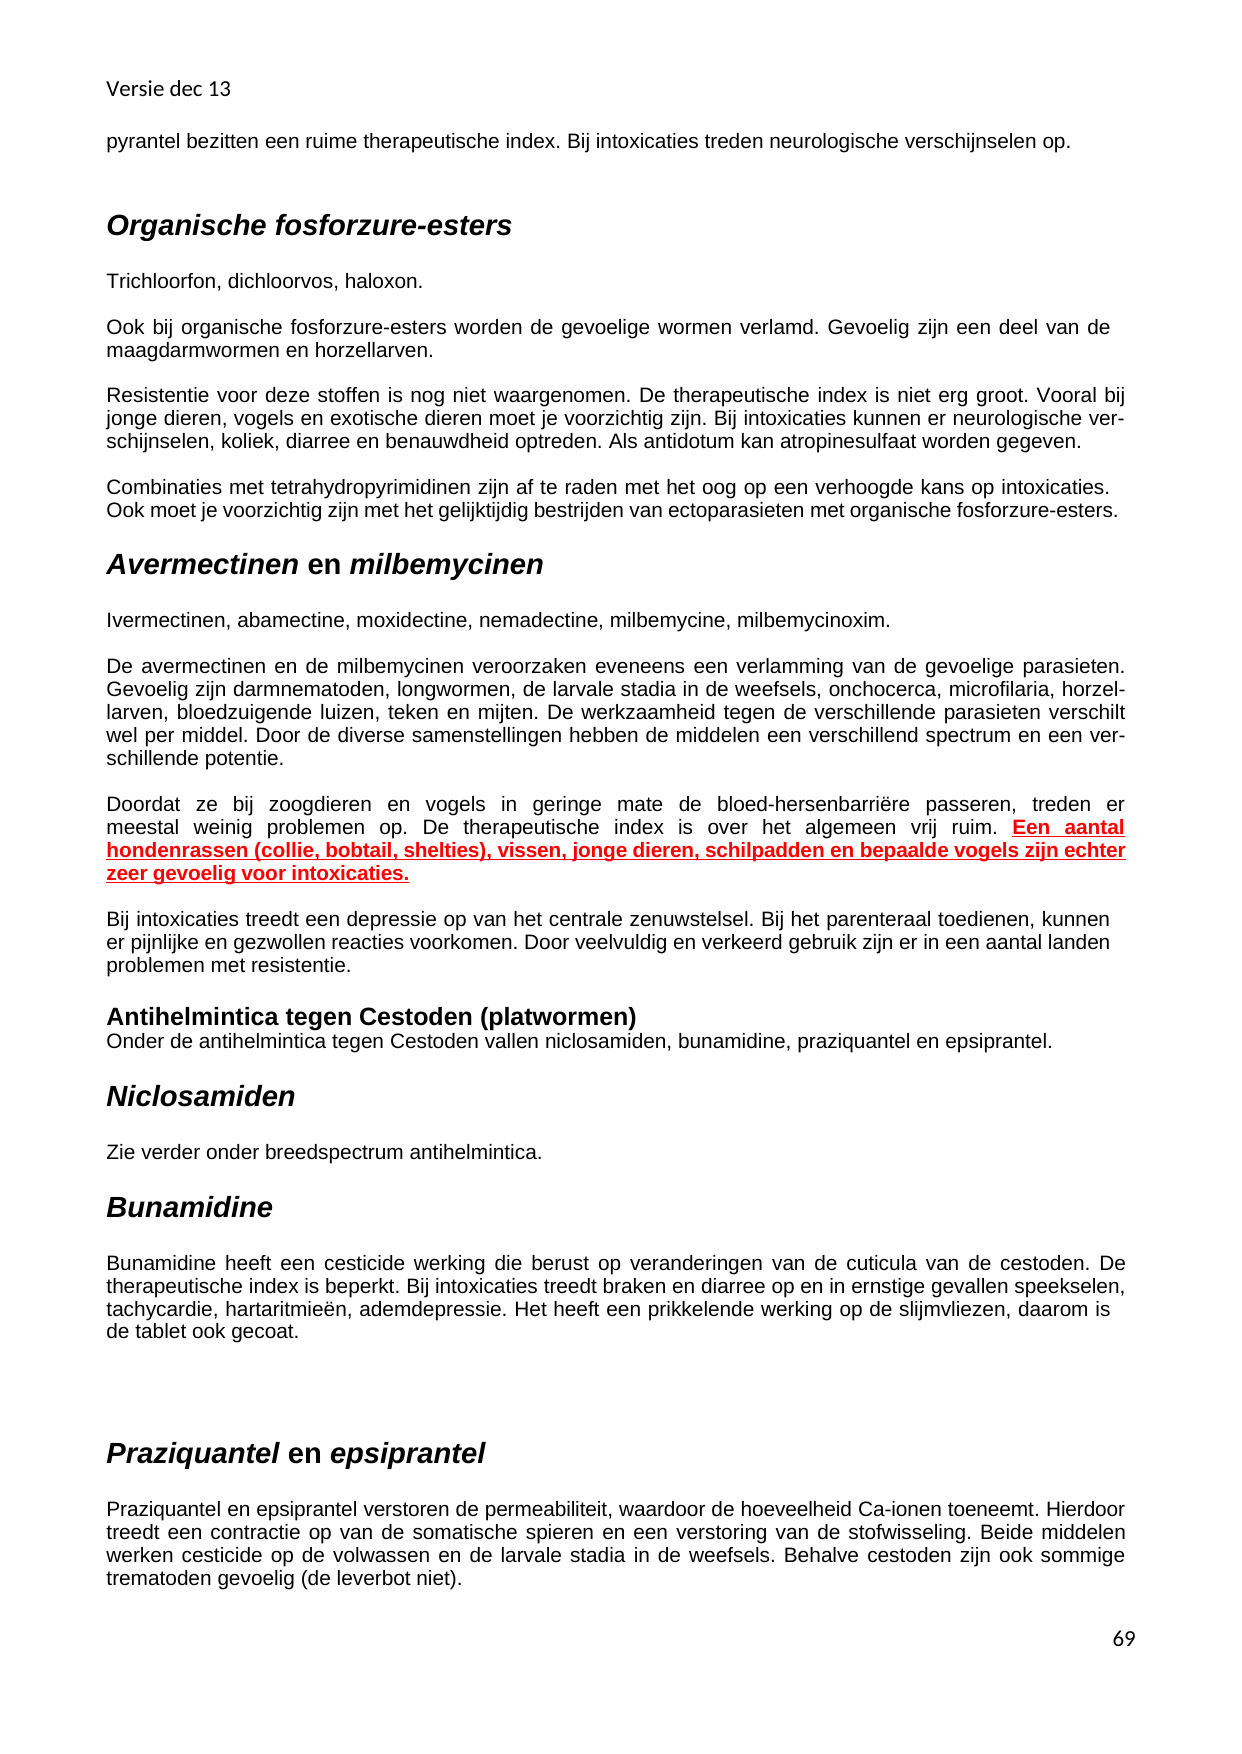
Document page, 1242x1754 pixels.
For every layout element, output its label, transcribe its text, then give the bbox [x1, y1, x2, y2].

text de tablet ook gecoat. [106, 1321, 1137, 1343]
text Bunamidine heeft een cesticide werking die berust op veranderingen van de cuticula van de cestoden. De therapeutische index is beperkt. Bij intoxicaties treedt braken en diarree op en in ernstige gevallen speekselen, tachycardie, hartaritmieën, ademdepressie. Het heeft een prikkelende werking op de slijmvliezen, daarom is [106, 1252, 1126, 1321]
text Combinaties met tetrahydropyrimidinen zijn af te raden met het oog op een verhoogde kans op intoxicaties. Ook moet je voorzichtig zijn met het gelijktijdig bestrijden van ectoparasieten met organische fosforzure-esters. [106, 476, 1152, 522]
text Antihelmintica tegen Cestoden (platwormen) [106, 1002, 1137, 1031]
text Avermectinen en milbemycinen [106, 547, 1137, 581]
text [106, 130, 1151, 153]
text Praziquantel en epsiprantel [106, 1436, 1137, 1470]
text Zie verder onder breedspectrum antihelmintica. [106, 1140, 1137, 1164]
text Niclosamiden [106, 1079, 1137, 1113]
text Bunamidine [106, 1190, 1137, 1223]
text Organische fosforzure-esters [106, 207, 1137, 241]
text De avermectinen en de milbemycinen veroorzaken eveneens een verlamming van de gevoelige parasieten. Gevoelig zijn darmnematoden, longwormen, de larvale stadia in de weefsels, onchocerca, microfilaria, horzel- larven, bloedzuigende luizen, teken en mijten. De werkzaamheid tegen de verschillende parasieten verschilt wel per middel. Door de diverse samenstellingen hebben de middelen een verschillend spectrum en een ver- schillende potentie. [106, 656, 1126, 770]
text Trichloorfon, dichloorvos, haloxon. [106, 268, 1137, 293]
text Resistentie voor deze stoffen is nog niet waargenomen. De therapeutische index is niet erg groot. Vooral bij jonge dieren, vogels en exotische dieren moet je voorzichtig zijn. Bij intoxicaties kunnen er neurologische ver- schijnselen, koliek, diarree en benauwdheid optreden. Als antidotum kan atropinesulfaat worden gegeven. [106, 384, 1126, 453]
text Praziquantel en epsiprantel verstoren de permeabiliteit, waardoor de hoeveelheid Ca-ionen toeneemt. Hierdoor treedt een contractie op van de somatische spieren en een verstoring van de stofwisseling. Beide middelen werken cesticide op de volwassen en de larvale stadia in de weefsels. Behalve cestoden zijn ook sommige trematoden gevoelig (de leverbot niet). [106, 1498, 1126, 1590]
text Ook bij organische fosforzure-esters worden de gevoelige wormen verlamd. Gevoelig zijn een deel van de maagdarmwormen en horzellarven. [106, 316, 1149, 362]
text er pijnlijke en gezwollen reacties voorkomen. Door veelvuldig en verkeerd gebruik zijn er in een aantal landen problemen met resistentie. [106, 931, 1149, 977]
text Onder de antihelmintica tegen Cestoden vallen niclosamiden, bunamidine, praziquantel en epsiprantel. [106, 1031, 1137, 1053]
text Ivermectinen, abamectine, moxidectine, nemadectine, milbemycine, milbemycinoxim. [106, 608, 1137, 632]
text Doordat ze bij zoogdieren en vogels in geringe mate de bloed-hersenbarriëre passeren, treden er meestal weinig problemen op. De therapeutische index is over het algemeen vrij ruim. Een aantal hondenrassen (collie, bobtail, shelties), vissen, jonge dieren, schilpadden en bepaalde vogels zijn echter zeer gevoelig voor intoxicaties. [106, 860, 1126, 885]
text Bij intoxicaties treedt een depressie op van het centrale zenuwstelsel. Bij het parenteraal toedienen, kunnen [106, 906, 1149, 931]
text Doordat ze bij zoogdieren en vogels in geringe mate de bloed-hersenbarriëre passeren, treden er meestal weinig problemen op. De therapeutische index is over het algemeen vrij ruim. Een aantal hondenrassen (collie, bobtail, shelties), vissen, jonge dieren, schilpadden en bepaalde vogels zijn echter zeer gevoelig voor intoxicaties. [106, 793, 1126, 859]
